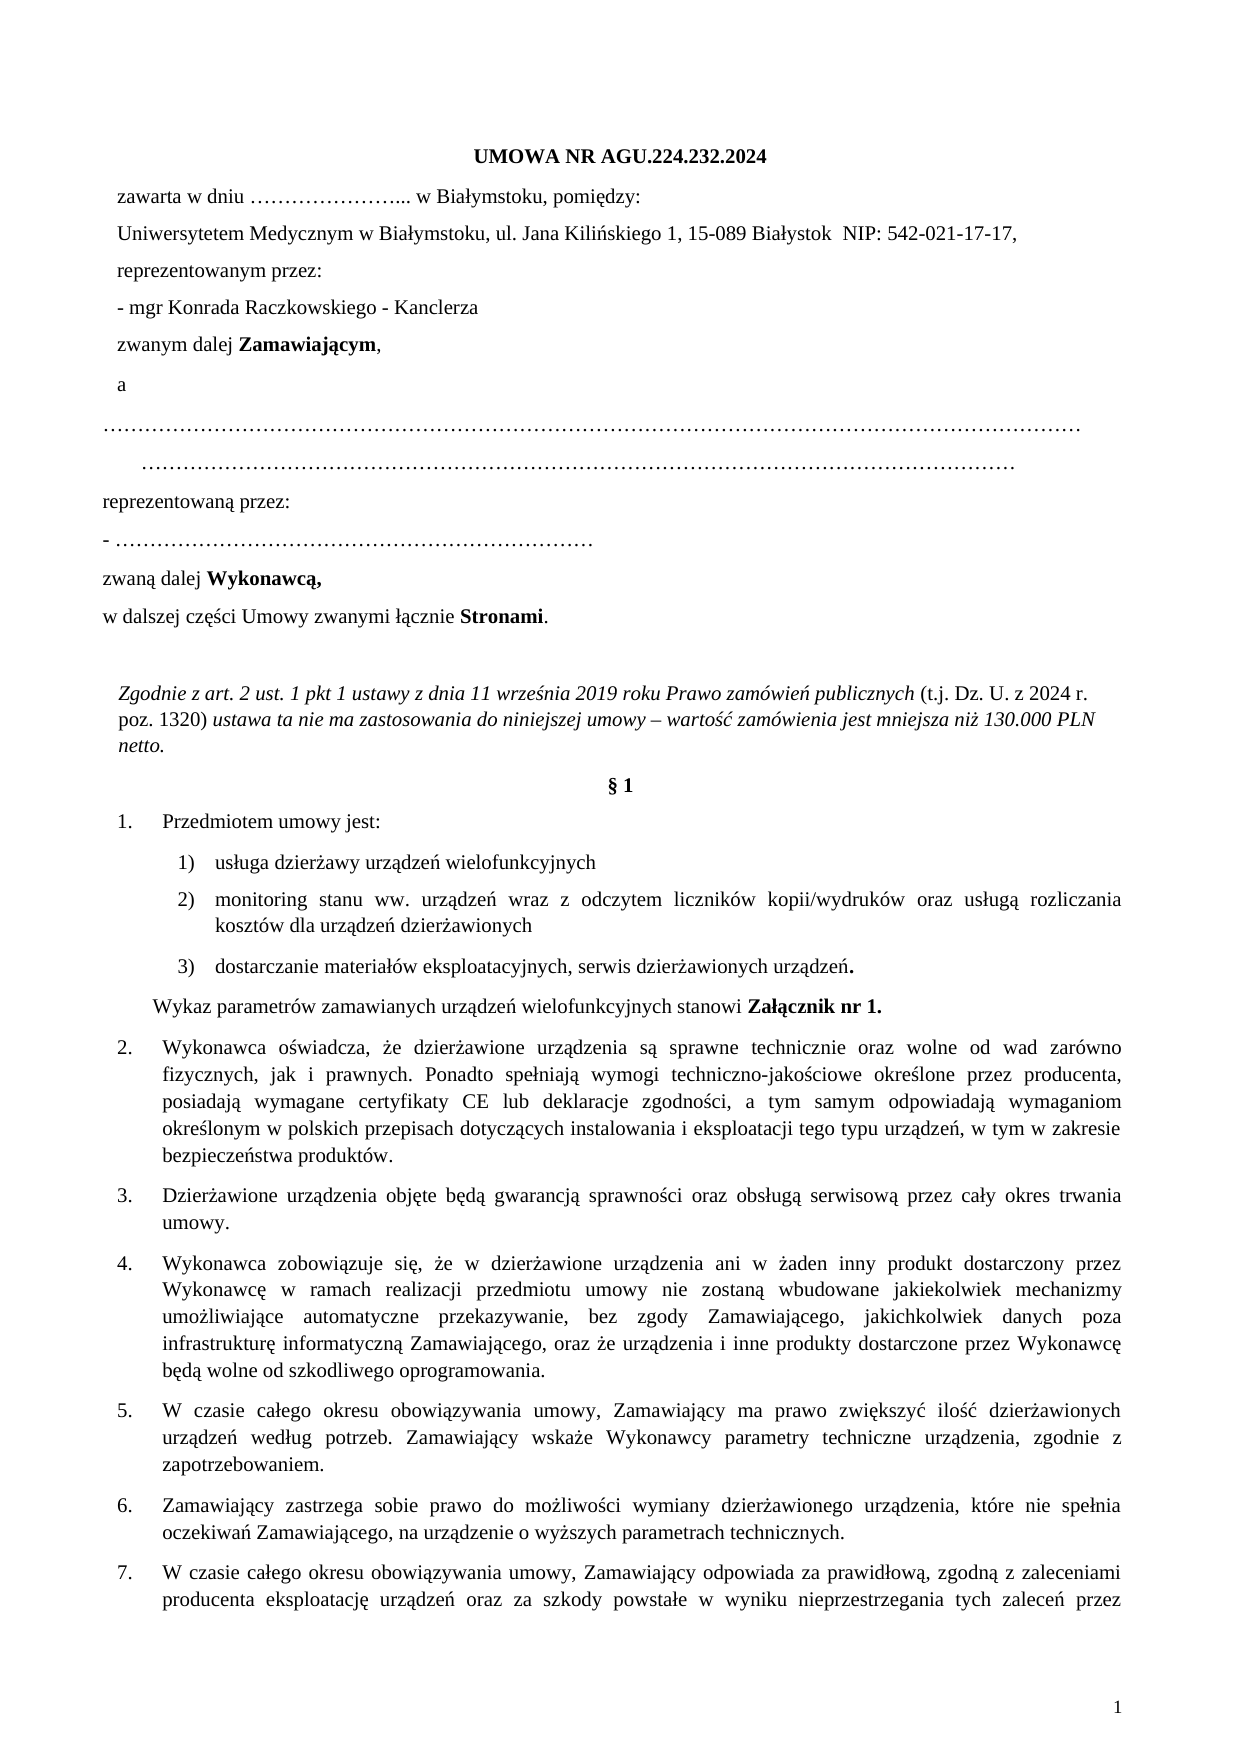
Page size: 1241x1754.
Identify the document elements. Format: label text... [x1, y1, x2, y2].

subtitle § 1 [118, 773, 1122, 797]
text reprezentowaną przez: [102, 489, 1093, 513]
list usługa dzierżawy urządzeń wielofunkcyjnych [177, 850, 1122, 874]
list W czasie całego okresu obowiązywania umowy, Zamawiający ma prawo zwiększyć ilość dzierżawionych urządzeń według potrzeb. Zamawiający wskaże Wykonawcy parametry techniczne urządzenia, zgodnie z zapotrzebowaniem. [117, 1398, 1122, 1476]
text reprezentowanym przez: [117, 258, 1122, 282]
text Uniwersytetem Medycznym w Białymstoku, ul. Jana Kilińskiego 1, 15-089 Białystok NIP: 542-021-17-17, [117, 221, 1122, 245]
subtitle UMOWA NR AGU.224.232.2024 [118, 144, 1122, 168]
text Zgodnie z art. 2 ust. 1 pkt 1 ustawy z dnia 11 września 2019 roku Prawo zamówień publicznych (t.j. Dz. U. z 2024 r. poz. 1320) ustawa ta nie ma zastosowania do niniejszej umowy – wartość zamówienia jest mniejsza niż 130.000 PLN netto. [118, 681, 1122, 757]
text zwanym dalej Zamawiającym, [117, 332, 402, 356]
list Zamawiający zastrzega sobie prawo do możliwości wymiany dzierżawionego urządzenia, które nie spełnia oczekiwań Zamawiającego, na urządzenie o wyższych parametrach technicznych. [117, 1493, 1122, 1544]
text w dalszej części Umowy zwanymi łącznie Stronami. [102, 604, 1093, 628]
list Przedmiotem umowy jest: [117, 809, 1122, 833]
text Wykaz parametrów zamawianych urządzeń wielofunkcyjnych stanowi Załącznik nr 1. [64, 994, 1122, 1018]
list dostarczanie materiałów eksploatacyjnych, serwis dzierżawionych urządzeń. [177, 954, 1122, 978]
text …………………………………………………………………………………………………………………………………………………………………………………………………………………………………………… [102, 412, 1093, 474]
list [117, 1560, 1122, 1611]
text zwaną dalej Wykonawcą, [102, 566, 1093, 590]
text zawarta w dniu …………………... w Białymstoku, pomiędzy: [117, 184, 1122, 208]
text - …………………………………………………………… [102, 527, 1093, 551]
list Wykonawca zobowiązuje się, że w dzierżawione urządzenia ani w żaden inny produkt dostarczony przez Wykonawcę w ramach realizacji przedmiotu umowy nie zostaną wbudowane jakiekolwiek mechanizmy umożliwiające automatyczne przekazywanie, bez zgody Zamawiającego, jakichkolwiek danych poza infrastrukturę informatyczną Zamawiającego, oraz że urządzenia i inne produkty dostarczone przez Wykonawcę będą wolne od szkodliwego oprogramowania. [117, 1250, 1122, 1382]
list Wykonawca oświadcza, że dzierżawione urządzenia są sprawne technicznie oraz wolne od wad zarówno fizycznych, jak i prawnych. Ponadto spełniają wymogi techniczno-jakościowe określone przez producenta, posiadają wymagane certyfikaty CE lub deklaracje zgodności, a tym samym odpowiadają wymaganiom określonym w polskich przepisach dotyczących instalowania i eksploatacji tego typu urządzeń, w tym w zakresie bezpieczeństwa produktów. [117, 1035, 1122, 1167]
list Dzierżawione urządzenia objęte będą gwarancją sprawności oraz obsługą serwisową przez cały okres trwania umowy. [117, 1183, 1122, 1234]
text a [117, 372, 402, 396]
list monitoring stanu ww. urządzeń wraz z odczytem liczników kopii/wydruków oraz usługą rozliczania kosztów dla urządzeń dzierżawionych [177, 887, 1122, 937]
text - mgr Konrada Raczkowskiego - Kanclerza [117, 295, 1122, 319]
